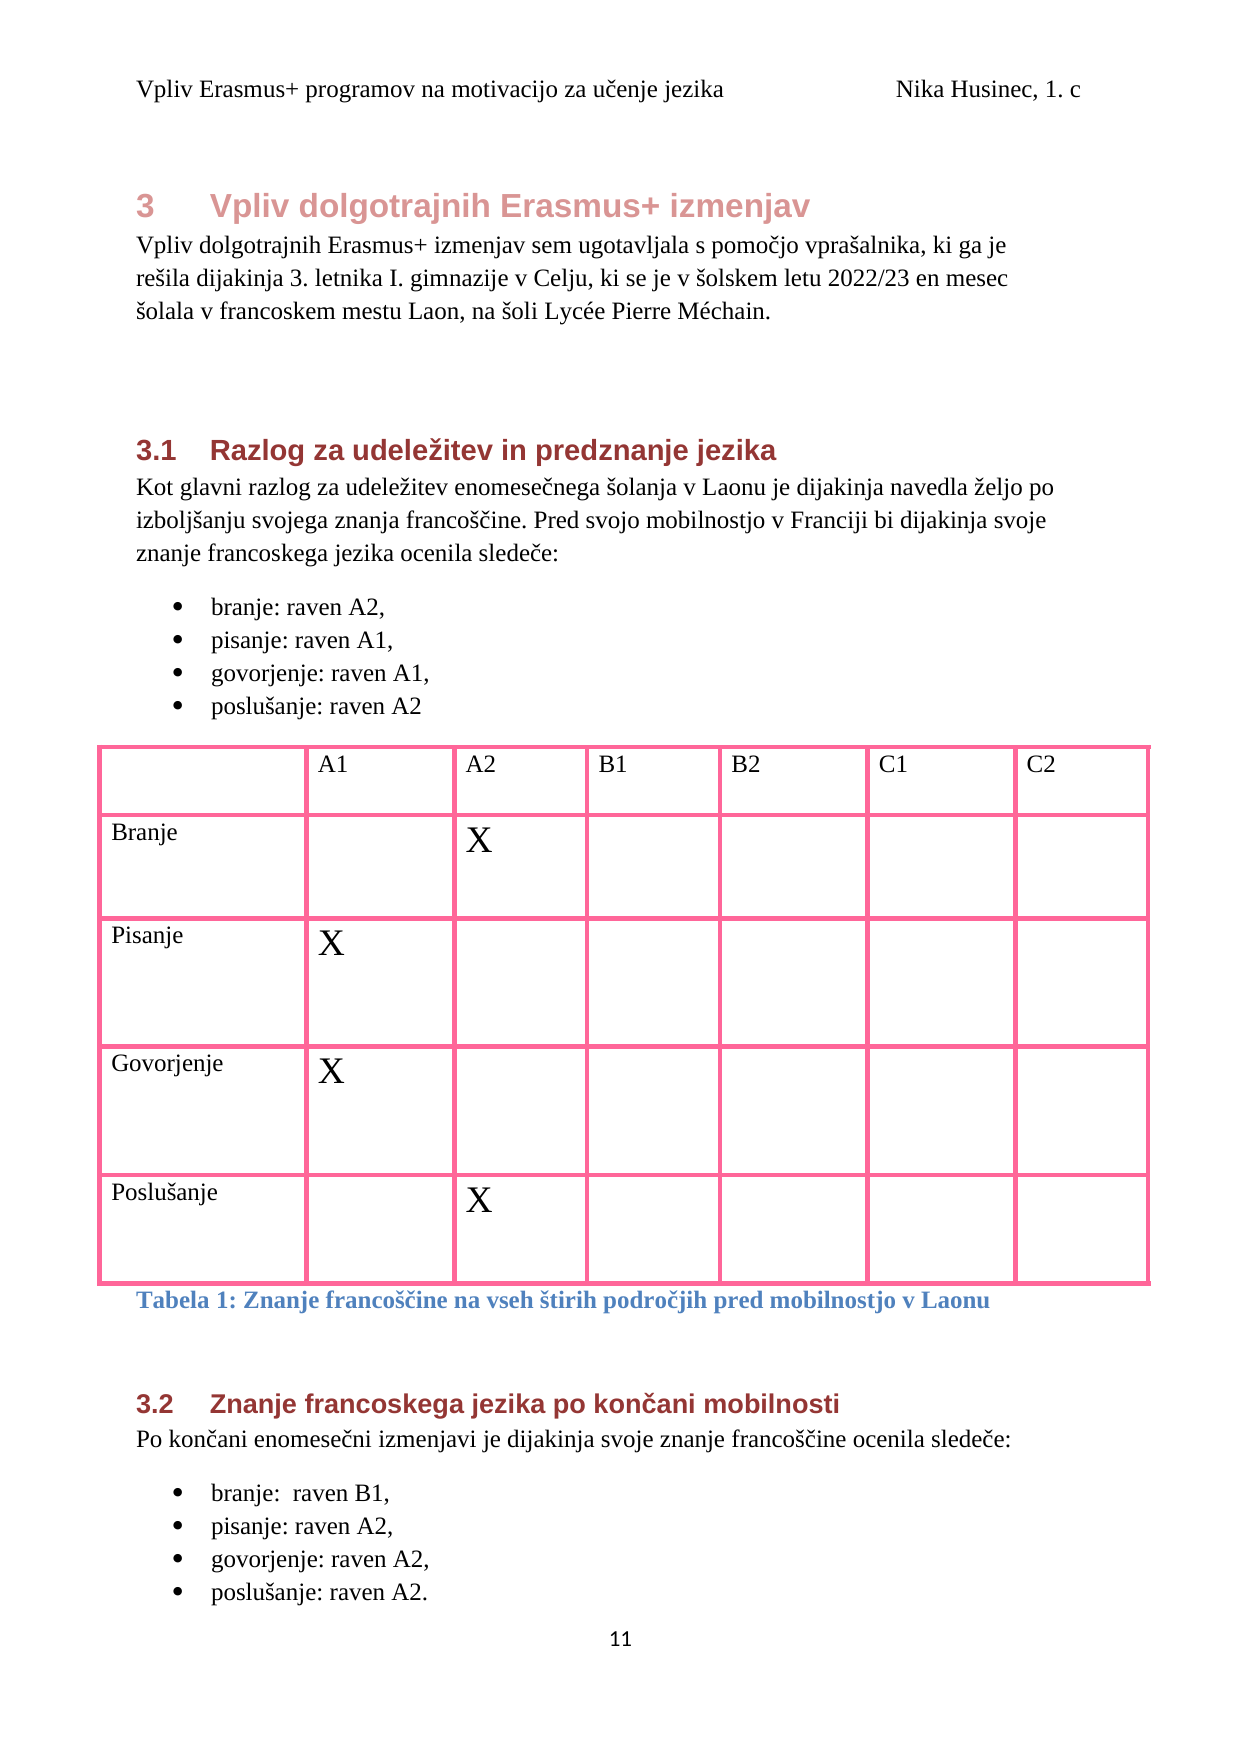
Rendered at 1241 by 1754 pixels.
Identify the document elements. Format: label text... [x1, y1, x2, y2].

table_cell [457, 1049, 585, 1172]
table_cell [589, 921, 718, 1044]
table_cell Govorjenje [102, 1049, 304, 1172]
list pisanje: raven A1, [173, 625, 1104, 653]
table_cell [589, 1177, 718, 1281]
list govorjenje: raven A2, [173, 1544, 1104, 1573]
table_cell [870, 1049, 1013, 1172]
table_cell X [309, 921, 452, 1044]
table_header B1 [589, 749, 718, 813]
list poslušanje: raven A2. [173, 1577, 1104, 1606]
list pisanje: raven A2, [173, 1511, 1104, 1539]
table_cell [309, 1177, 452, 1281]
table_cell [309, 817, 452, 916]
list poslušanje: raven A2 [173, 691, 1104, 719]
text Po končani enomesečni izmenjavi je dijakinja svoje znanje francoščine ocenila sledeče: [136, 1424, 1104, 1453]
table_cell [1018, 1177, 1146, 1281]
table_cell [870, 817, 1013, 916]
table_cell X [309, 1049, 452, 1172]
table_header A2 [457, 749, 585, 813]
table_cell [870, 1177, 1013, 1281]
table_cell X [457, 817, 585, 916]
table_cell [722, 817, 865, 916]
table_cell [457, 921, 585, 1044]
list branje: raven A2, [173, 592, 1104, 620]
table_header C2 [1018, 749, 1146, 813]
table_cell Poslušanje [102, 1177, 304, 1281]
subtitle 3.1 Razlog za udeležitev in predznanje jezika [136, 433, 1104, 467]
subtitle 3 Vpliv dolgotrajnih Erasmus+ izmenjav [136, 186, 1104, 224]
table_cell [1018, 921, 1146, 1044]
table_header [102, 749, 304, 813]
table_cell [1018, 817, 1146, 916]
table_cell [870, 921, 1013, 1044]
table_header B2 [722, 749, 865, 813]
table_cell [1018, 1049, 1146, 1172]
text Tabela 1: Znanje francoščine na vseh štirih področjih pred mobilnostjo v Laonu [136, 1286, 1104, 1314]
list govorjenje: raven A1, [173, 658, 1104, 686]
table_cell Pisanje [102, 921, 304, 1044]
list branje: raven B1, [173, 1478, 1104, 1507]
table_cell [589, 817, 718, 916]
text Vpliv dolgotrajnih Erasmus+ izmenjav sem ugotavljala s pomočjo vprašalnika, ki ga je rešila dijakinja 3. letnika I. gimnazije v Celju, ki se je v šolskem letu 2022/23 en mesec šolala v francoskem mestu Laon, na šoli Lycée Pierre Méchain. [136, 230, 1039, 325]
table_cell [722, 1049, 865, 1172]
table_cell [589, 1049, 718, 1172]
table_cell [722, 921, 865, 1044]
table_header C1 [870, 749, 1013, 813]
table_header A1 [309, 749, 452, 813]
table_cell Branje [102, 817, 304, 916]
subtitle 3.2 Znanje francoskega jezika po končani mobilnosti [136, 1388, 1104, 1419]
table_cell [722, 1177, 865, 1281]
table_cell X [457, 1177, 585, 1281]
text Kot glavni razlog za udeležitev enomesečnega šolanja v Laonu je dijakinja navedla željo po izboljšanju svojega znanja francoščine. Pred svojo mobilnostjo v Franciji bi dijakinja svoje znanje francoskega jezika ocenila sledeče: [136, 472, 1104, 567]
